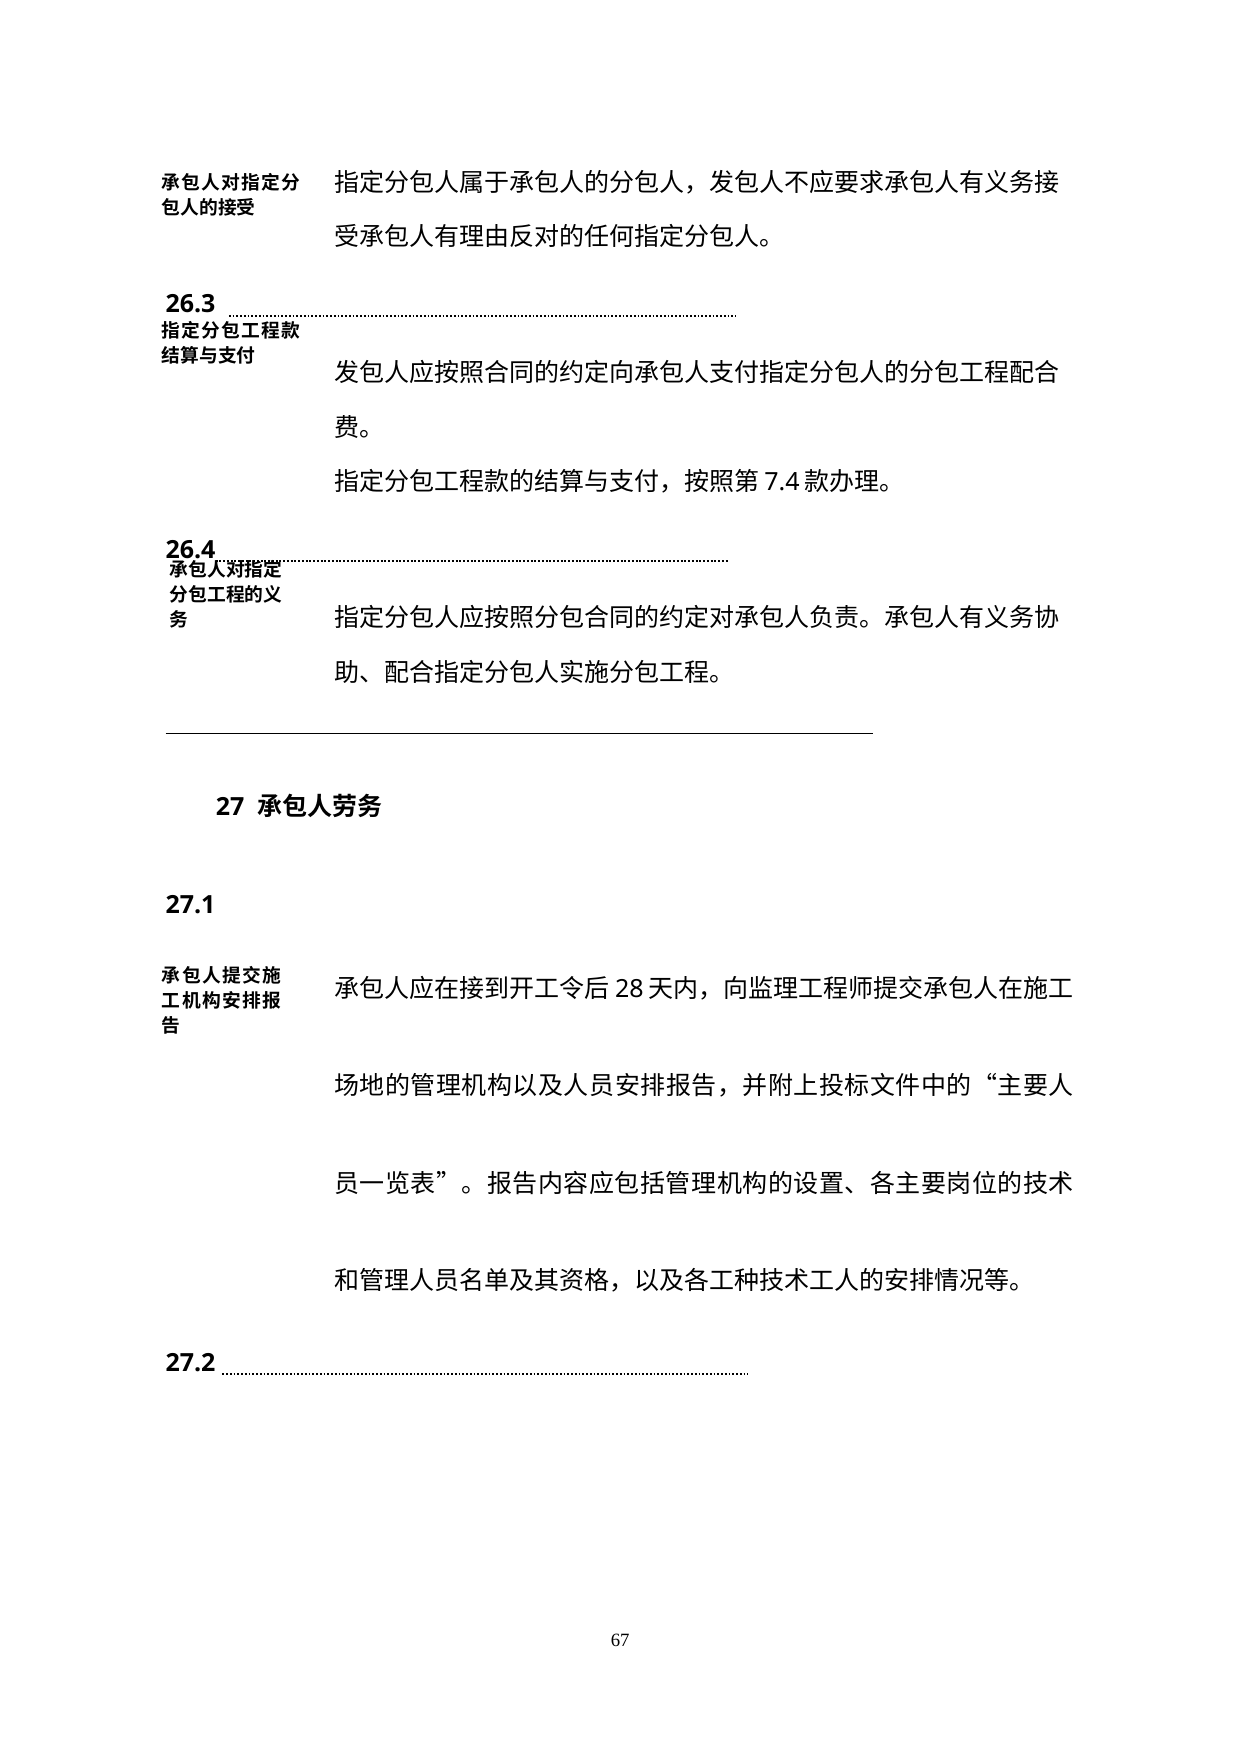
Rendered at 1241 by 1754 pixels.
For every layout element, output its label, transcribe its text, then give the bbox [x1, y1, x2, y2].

text 27 承包人劳务 [165, 772, 1075, 837]
text 27.1 [165, 872, 1075, 937]
text 26.4 [165, 516, 1075, 581]
text 26.3 [165, 271, 1075, 336]
text 指定分包工程款的结算与支付，按照第7.4款办理。 [334, 461, 1075, 498]
text 27.2 [165, 1329, 1075, 1394]
text 发包人应按照合同的约定向承包人支付指定分包人的分包工程配合费。 [334, 353, 1075, 443]
text 承包人应在接到开工令后28天内，向监理工程师提交承包人在施工场地的管理机构以及人员安排报告，并附上投标文件中的“主要人员一览表”。报告内容应包括管理机构的设置、各主要岗位的技术和管理人员名单及其资格，以及各工种技术工人的安排情况等。 [334, 954, 1075, 1311]
text 指定分包人应按照分包合同的约定对承包人负责。承包人有义务协助、配合指定分包人实施分包工程。 [334, 598, 1075, 688]
text 指定分包人属于承包人的分包人，发包人不应要求承包人有义务接受承包人有理由反对的任何指定分包人。 [334, 162, 1075, 253]
